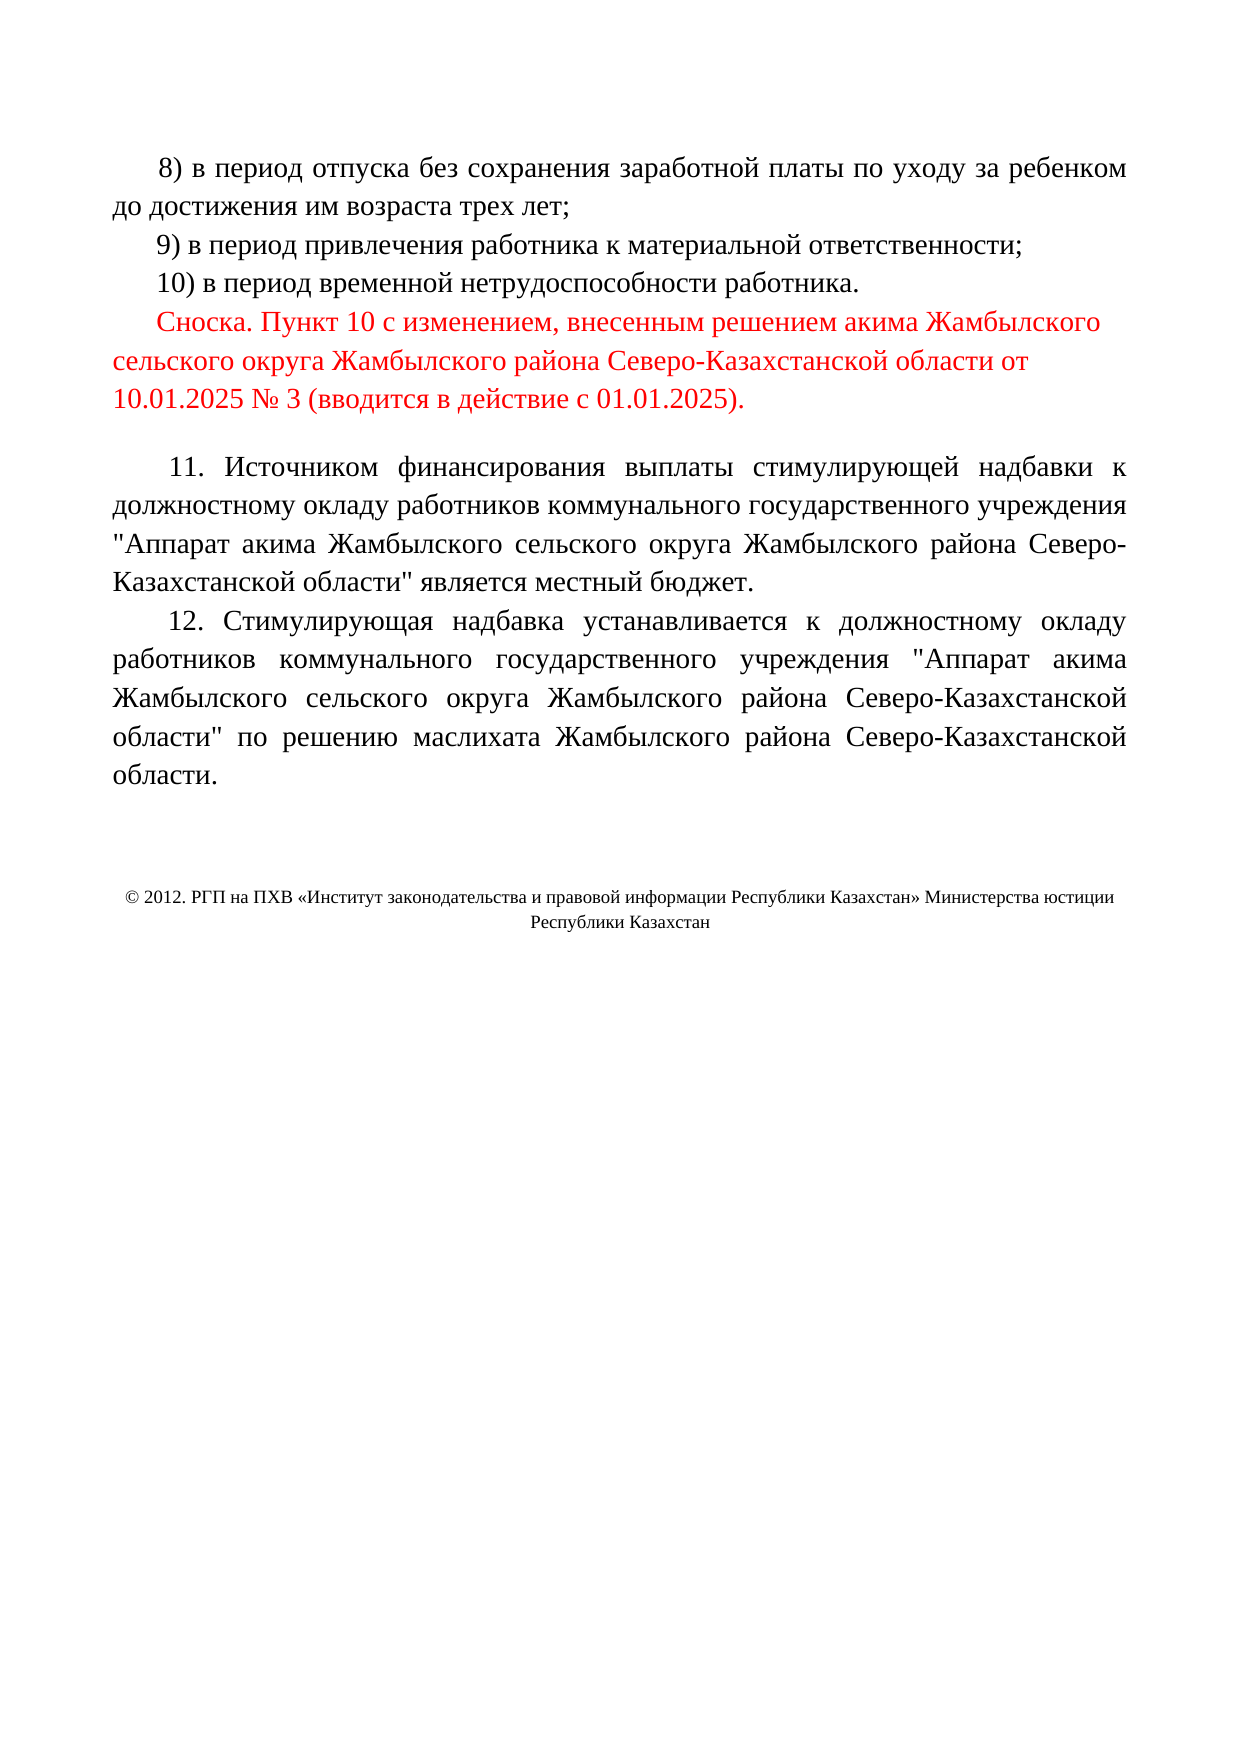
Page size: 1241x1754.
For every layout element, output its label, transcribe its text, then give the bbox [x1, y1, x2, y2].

text 10) в период временной нетрудоспособности работника. [112, 266, 1128, 299]
text 11. Источником финансирования выплаты стимулирующей надбавки к должностному окладу работников коммунального государственного учреждения "Аппарат акима Жамбылского сельского округа Жамбылского района Северо-Казахстанской области" является местный бюджет. [112, 449, 1128, 598]
text 9) в период привлечения работника к материальной ответственности; [112, 227, 1128, 261]
text 8) в период отпуска без сохранения заработной платы по уходу за ребенком до достижения им возраста трех лет; [112, 150, 1128, 222]
text © 2012. РГП на ПХВ «Институт законодательства и правовой информации Республики Казахстан» Министерства юстиции Республики Казахстан [112, 886, 1128, 933]
text Сноска. Пункт 10 с изменением, внесенным решением акима Жамбылского сельского округа Жамбылского района Северо-Казахстанской области от 10.01.2025 № 3 (вводится в действие с 01.01.2025). [112, 304, 1128, 445]
text 12. Стимулирующая надбавка устанавливается к должностному окладу работников коммунального государственного учреждения "Аппарат акима Жамбылского сельского округа Жамбылского района Северо-Казахстанской области" по решению маслихата Жамбылского района Северо-Казахстанской области. [112, 603, 1128, 791]
